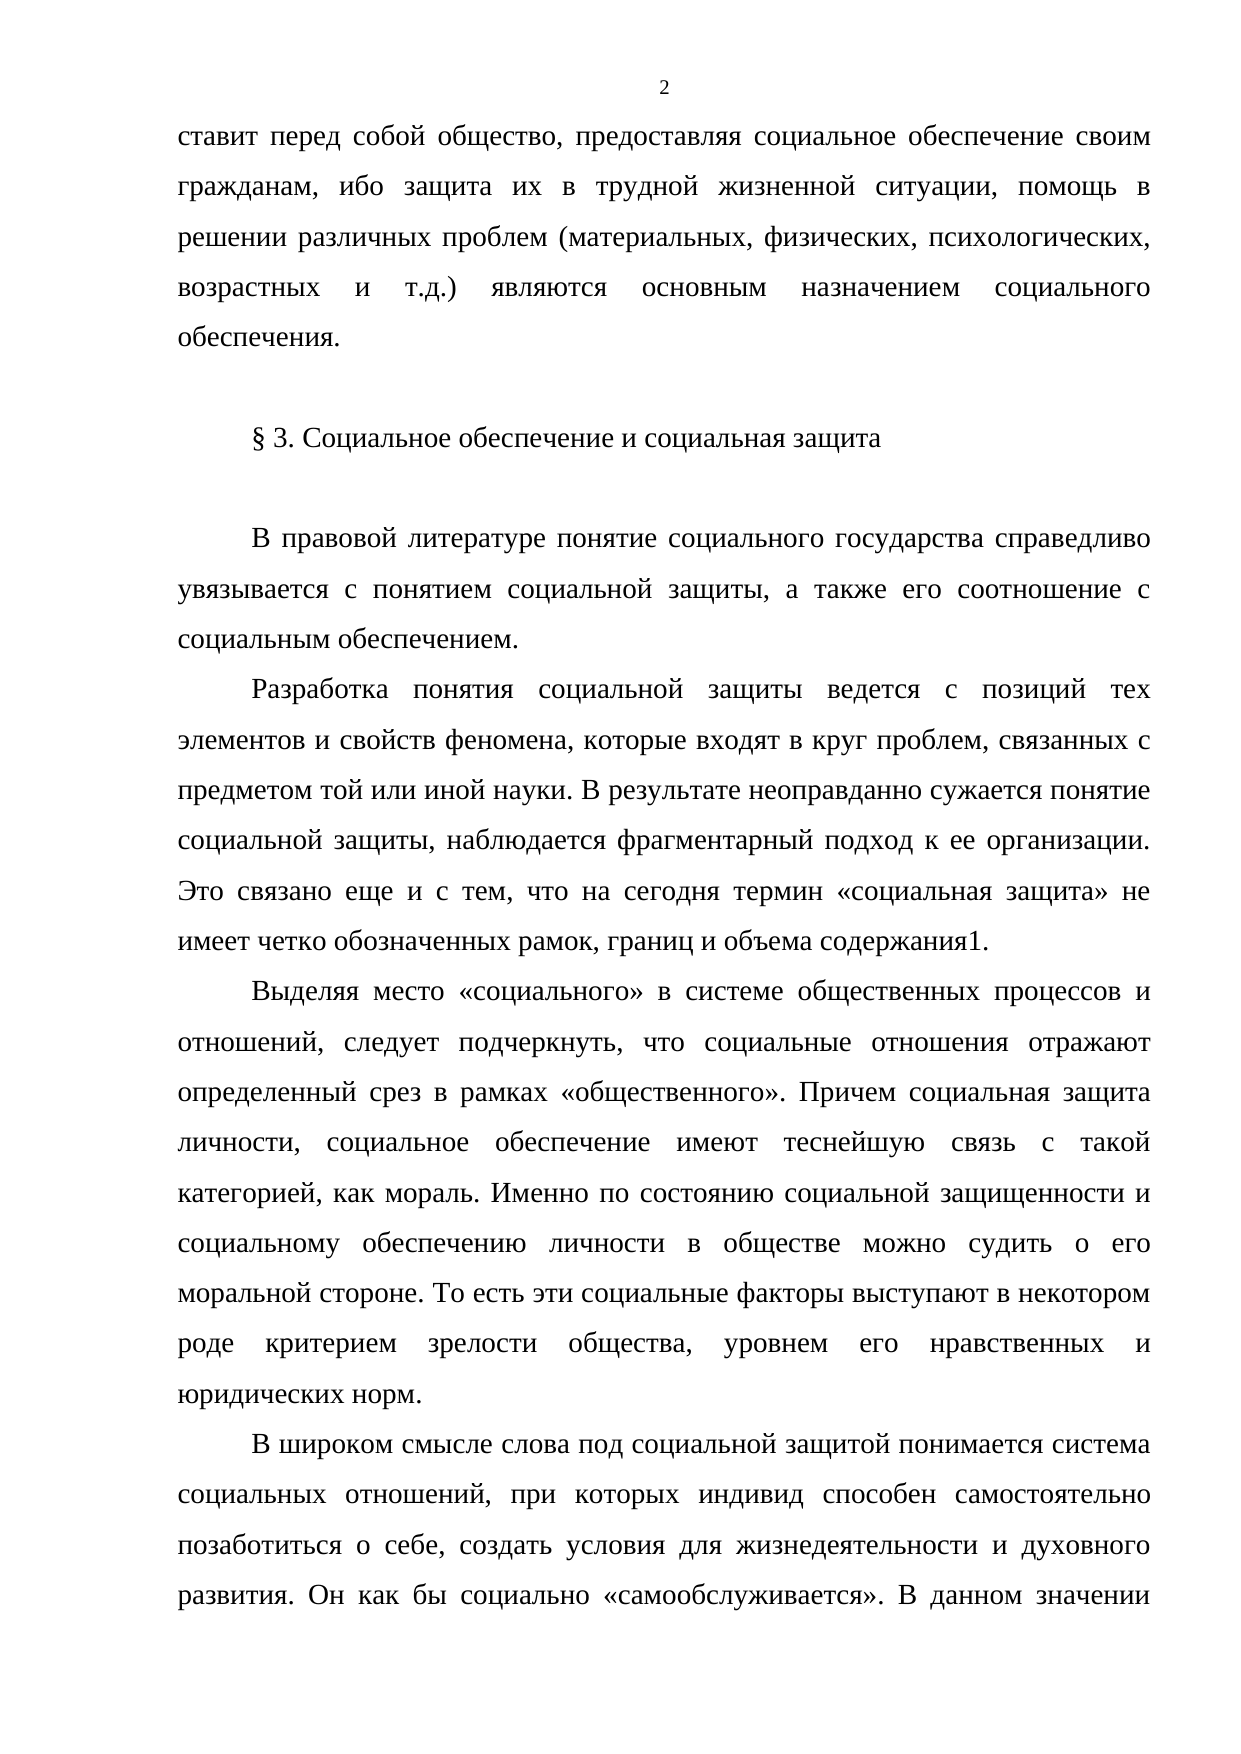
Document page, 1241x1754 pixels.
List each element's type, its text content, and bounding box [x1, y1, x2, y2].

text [177, 118, 1152, 353]
text Разработка понятия социальной защиты ведется с позиций тех элементов и свойств феномена, которые входят в круг проблем, связанных с предметом той или иной науки. В результате неоправданно сужается понятие социальной защиты, наблюдается фрагментарный подход к ее организации. Это связано еще и с тем, что на сегодня термин «социальная защита» не имеет четко обозначенных рамок, границ и объема содержания1. [177, 672, 1152, 957]
text Выделяя место «социального» в системе общественных процессов и отношений, следует подчеркнуть, что социальные отношения отражают определенный срез в рамках «общественного». Причем социальная защита личности, социальное обеспечение имеют теснейшую связь с такой категорией, как мораль. Именно по состоянию социальной защищенности и социальному обеспечению личности в обществе можно судить о его моральной стороне. То есть эти социальные факторы выступают в некотором роде критерием зрелости общества, уровнем его нравственных и юридических норм. [177, 973, 1152, 1409]
text § 3. Социальное обеспечение и социальная защита [177, 420, 1152, 453]
text В правовой литературе понятие социального государства справедливо увязывается с понятием социальной защиты, а также его соотношение с социальным обеспечением. [177, 521, 1152, 655]
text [177, 1426, 1152, 1611]
